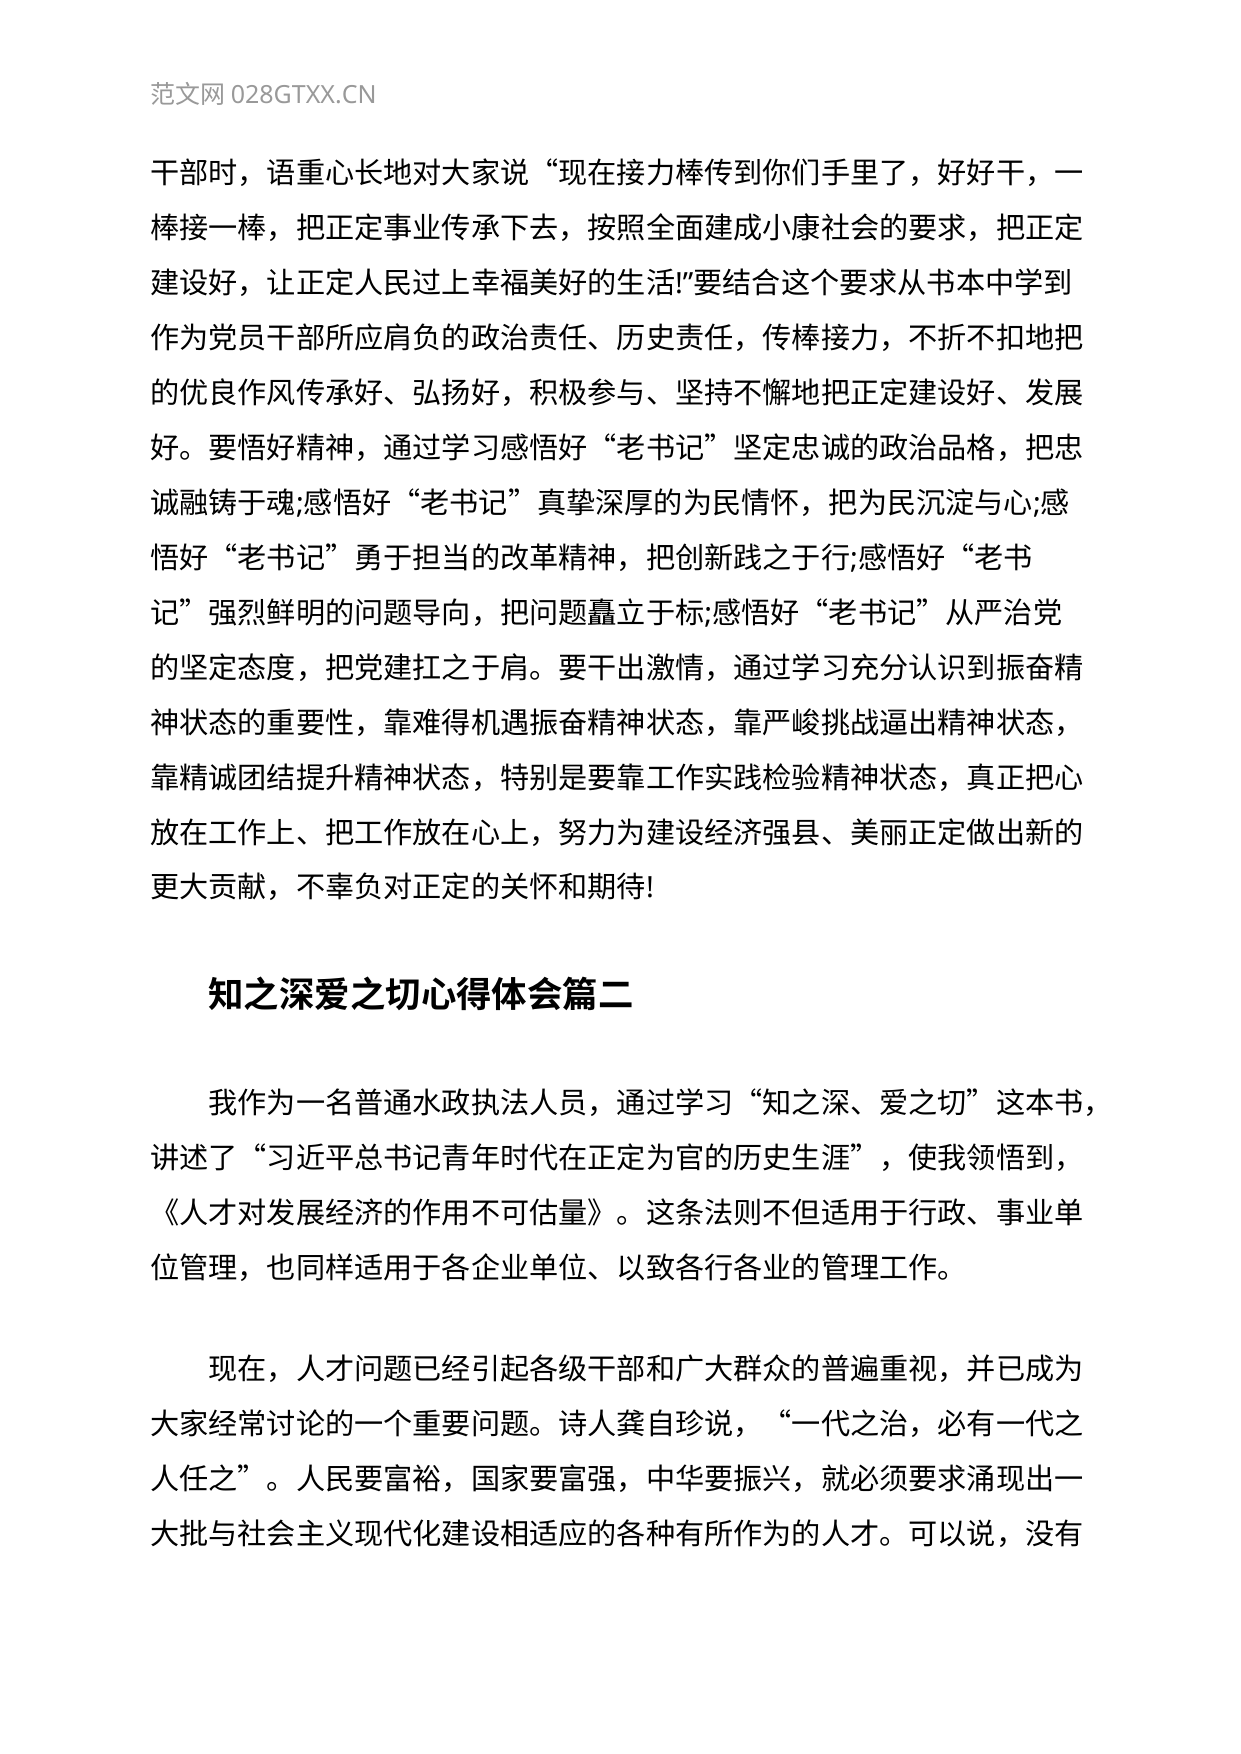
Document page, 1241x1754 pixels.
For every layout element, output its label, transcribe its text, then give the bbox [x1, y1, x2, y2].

text 知之深爱之切心得体会篇二 [150, 966, 1090, 1017]
text 我作为一名普通水政执法人员，通过学习“知之深、爱之切”这本书，讲述了“习近平总书记青年时代在正定为官的历史生涯”，使我领悟到，《人才对发展经济的作用不可估量》。这条法则不但适用于行政、事业单位管理，也同样适用于各企业单位、以致各行各业的管理工作。 [150, 1079, 1090, 1286]
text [150, 150, 1090, 906]
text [150, 1346, 1090, 1553]
